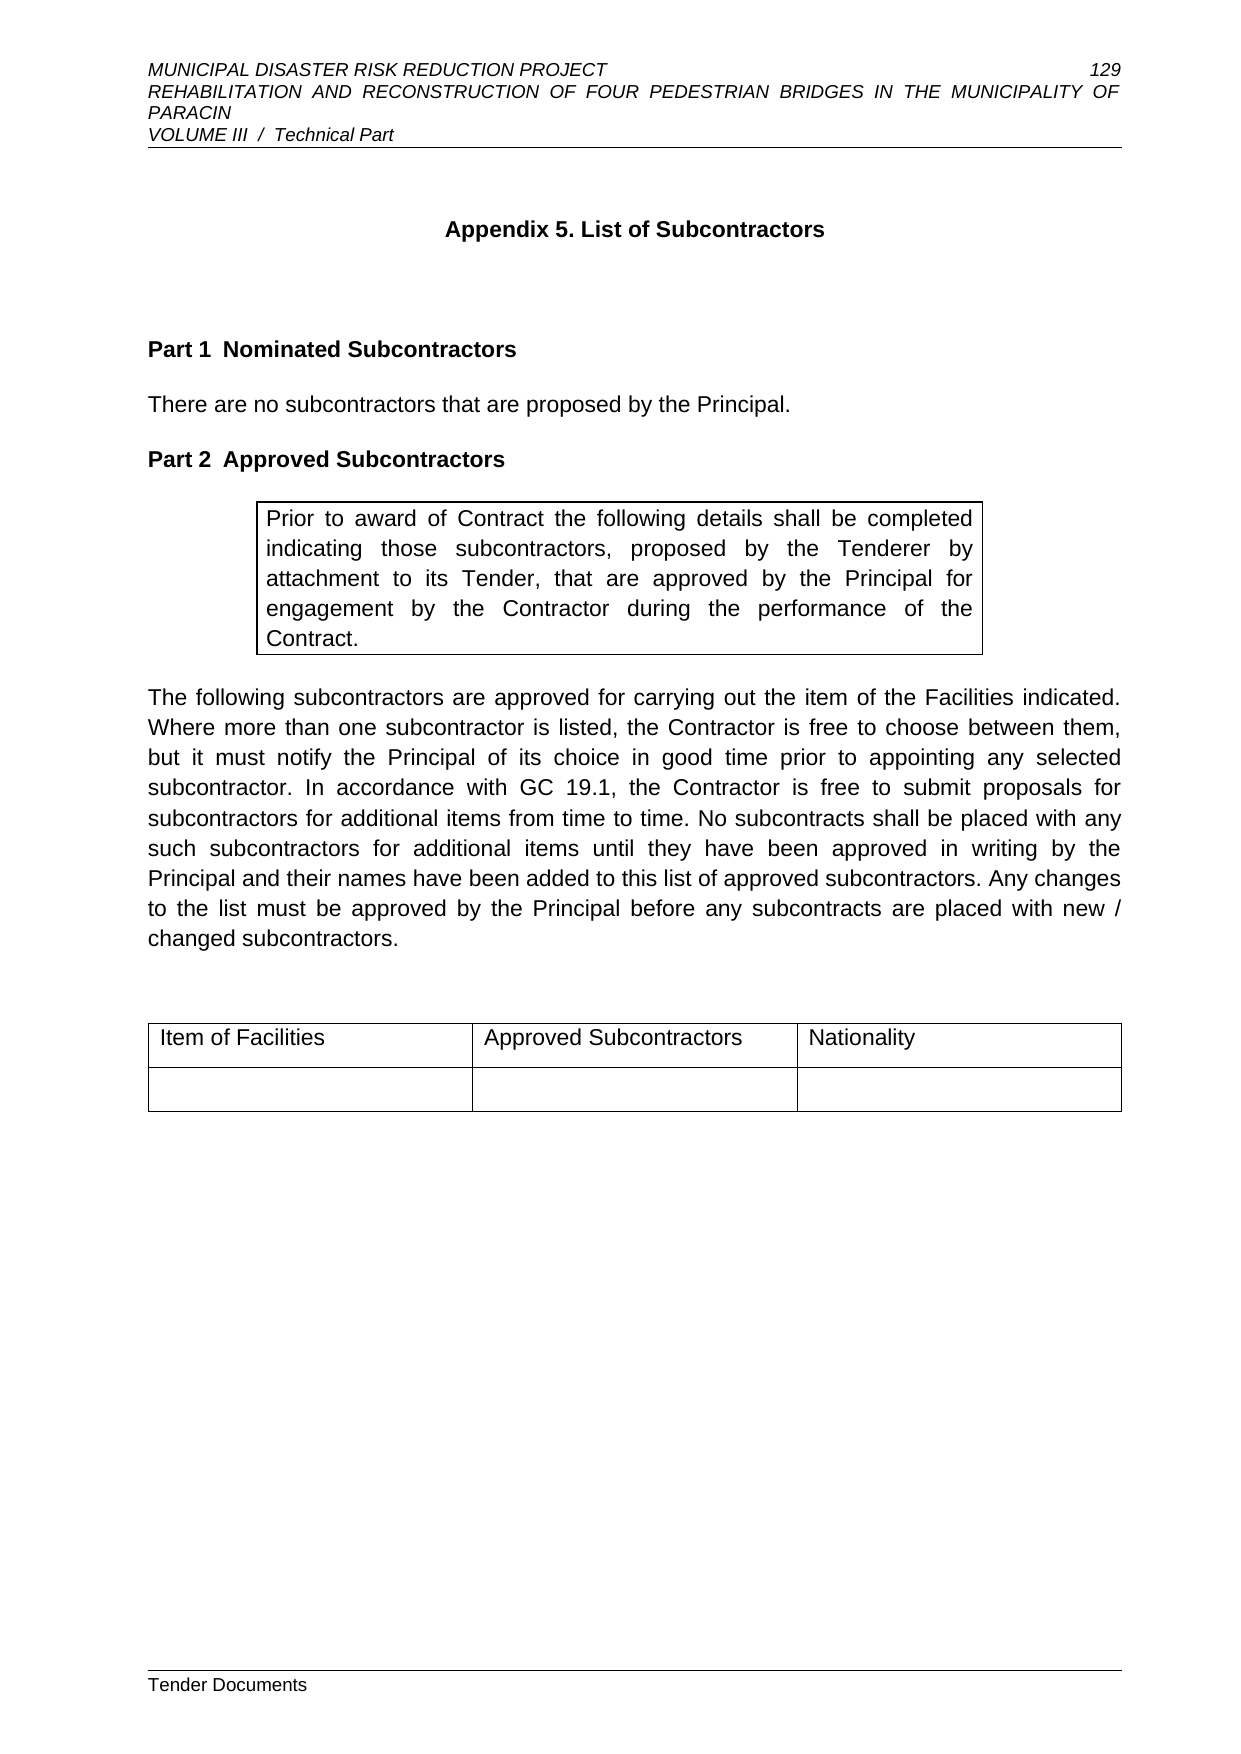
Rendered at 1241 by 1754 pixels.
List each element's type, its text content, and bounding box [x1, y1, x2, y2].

table_header Nationality [798, 1024, 1121, 1067]
table_cell [473, 1068, 797, 1111]
text Part 2 Approved Subcontractors [148, 446, 1122, 473]
table_cell [149, 1068, 472, 1111]
table_header Approved Subcontractors [473, 1024, 797, 1067]
text Prior to award of Contract the following details shall be completed indicating those subcontractors, proposed by the Tenderer by attachment to its Tender, that are approved by the Principal for engagement by the Contractor during the performance of the Contract. [258, 503, 982, 654]
text Appendix 5. List of Subcontractors [148, 216, 1122, 242]
text Part 1 Nominated Subcontractors [148, 336, 1122, 362]
table_header Item of Facilities [149, 1024, 472, 1067]
text The following subcontractors are approved for carrying out the item of the Facilities indicated. Where more than one subcontractor is listed, the Contractor is free to choose between them, but it must notify the Principal of its choice in good time prior to appointing any selected subcontractor. In accordance with GC 19.1, the Contractor is free to submit proposals for subcontractors for additional items from time to time. No subcontracts shall be placed with any such subcontractors for additional items until they have been approved in writing by the Principal and their names have been added to this list of approved subcontractors. Any changes to the list must be approved by the Principal before any subcontracts are placed with new / changed subcontractors. [148, 684, 1122, 952]
table_cell [798, 1068, 1121, 1111]
text There are no subcontractors that are proposed by the Principal. [148, 391, 1122, 417]
